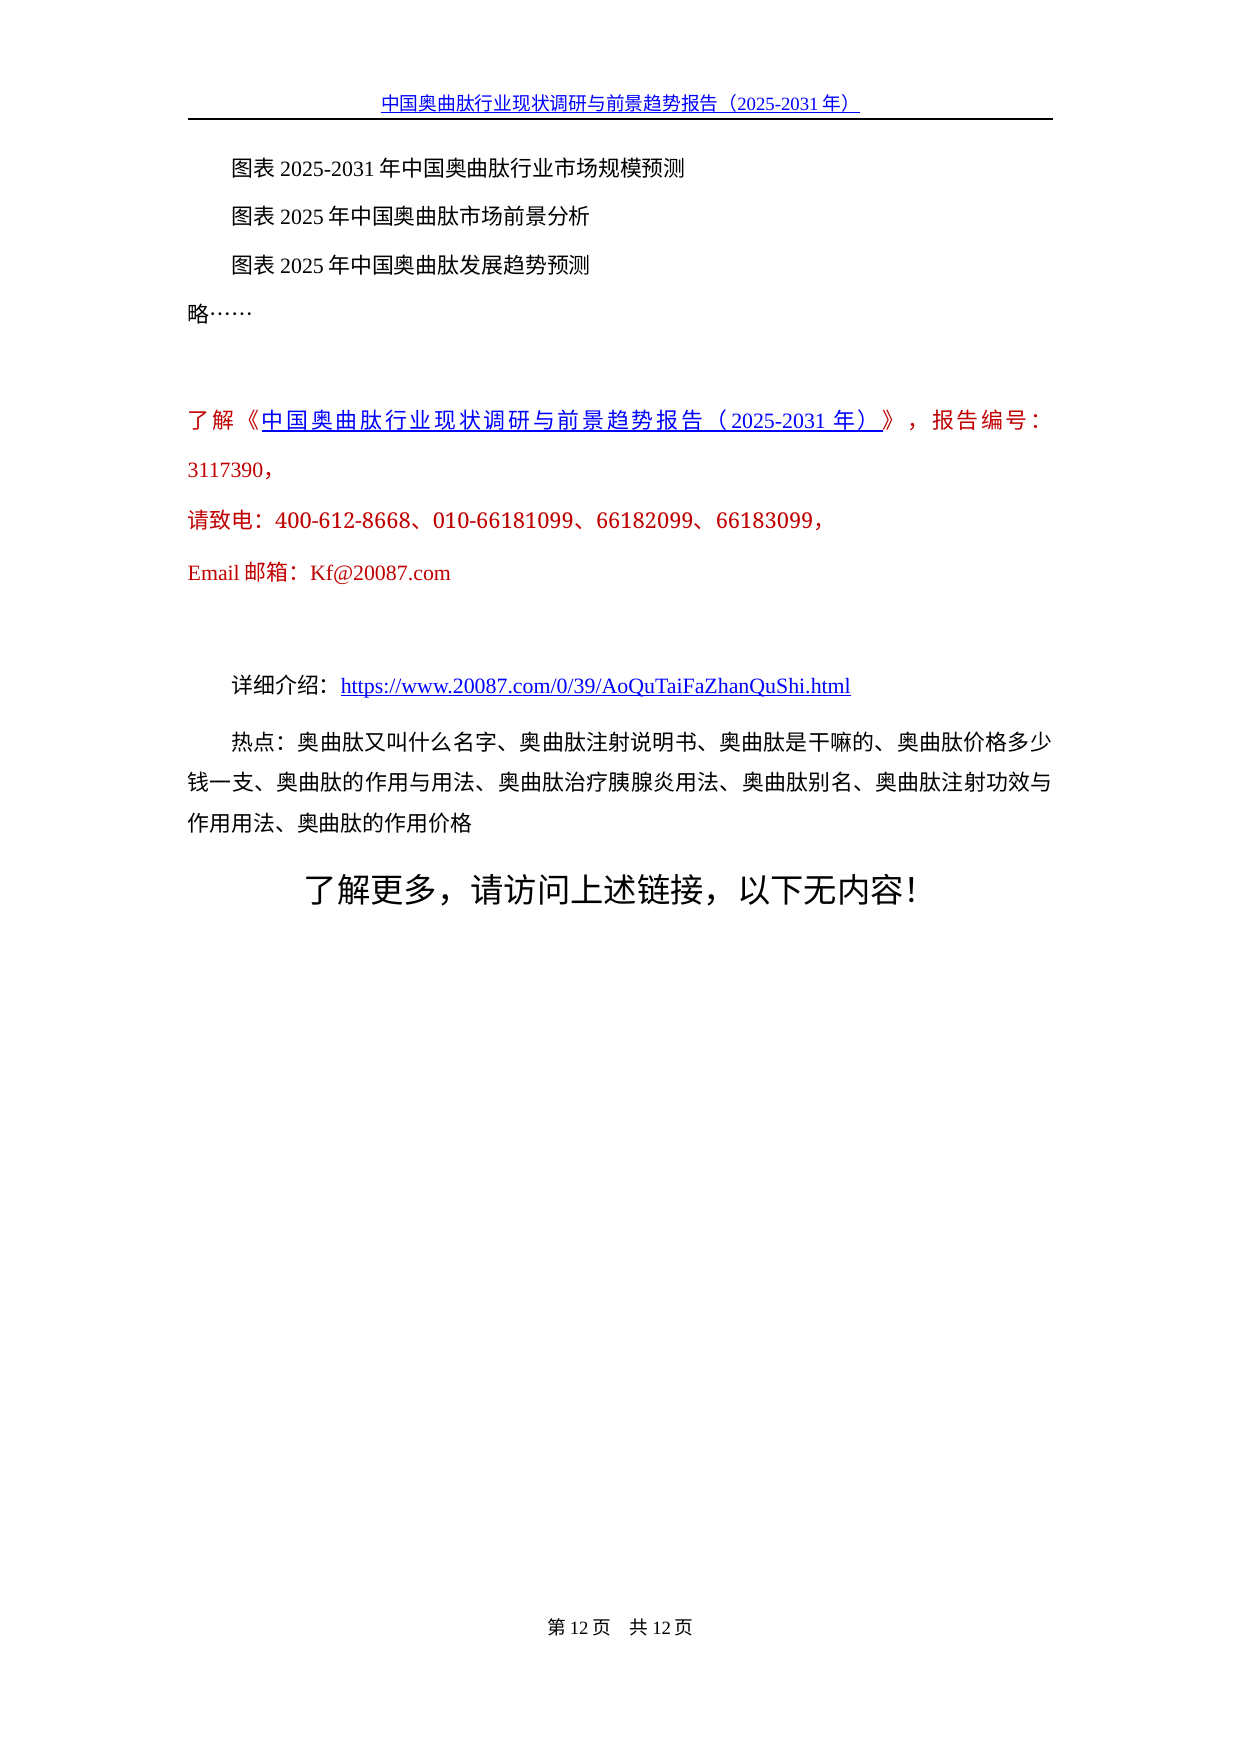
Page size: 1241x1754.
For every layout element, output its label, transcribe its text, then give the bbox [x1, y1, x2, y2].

text Email邮箱：Kf@20087.com [187, 555, 1053, 587]
title 了解更多，请访问上述链接，以下无内容！ [187, 856, 1053, 921]
text 了解《中国奥曲肽行业现状调研与前景趋势报告（2025-2031年）》，报告编号：3117390， [187, 403, 1053, 484]
text 请致电：400-612-8668、010-66181099、66182099、66183099， [187, 503, 1053, 536]
text 热点：奥曲肽又叫什么名字、奥曲肽注射说明书、奥曲肽是干嘛的、奥曲肽价格多少钱一支、奥曲肽的作用与用法、奥曲肽治疗胰腺炎用法、奥曲肽别名、奥曲肽注射功效与作用用法、奥曲肽的作用价格 [187, 724, 1053, 838]
text 详细介绍：https://www.20087.com/0/39/AoQuTaiFaZhanQuShi.html [187, 668, 1053, 700]
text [187, 150, 1053, 329]
